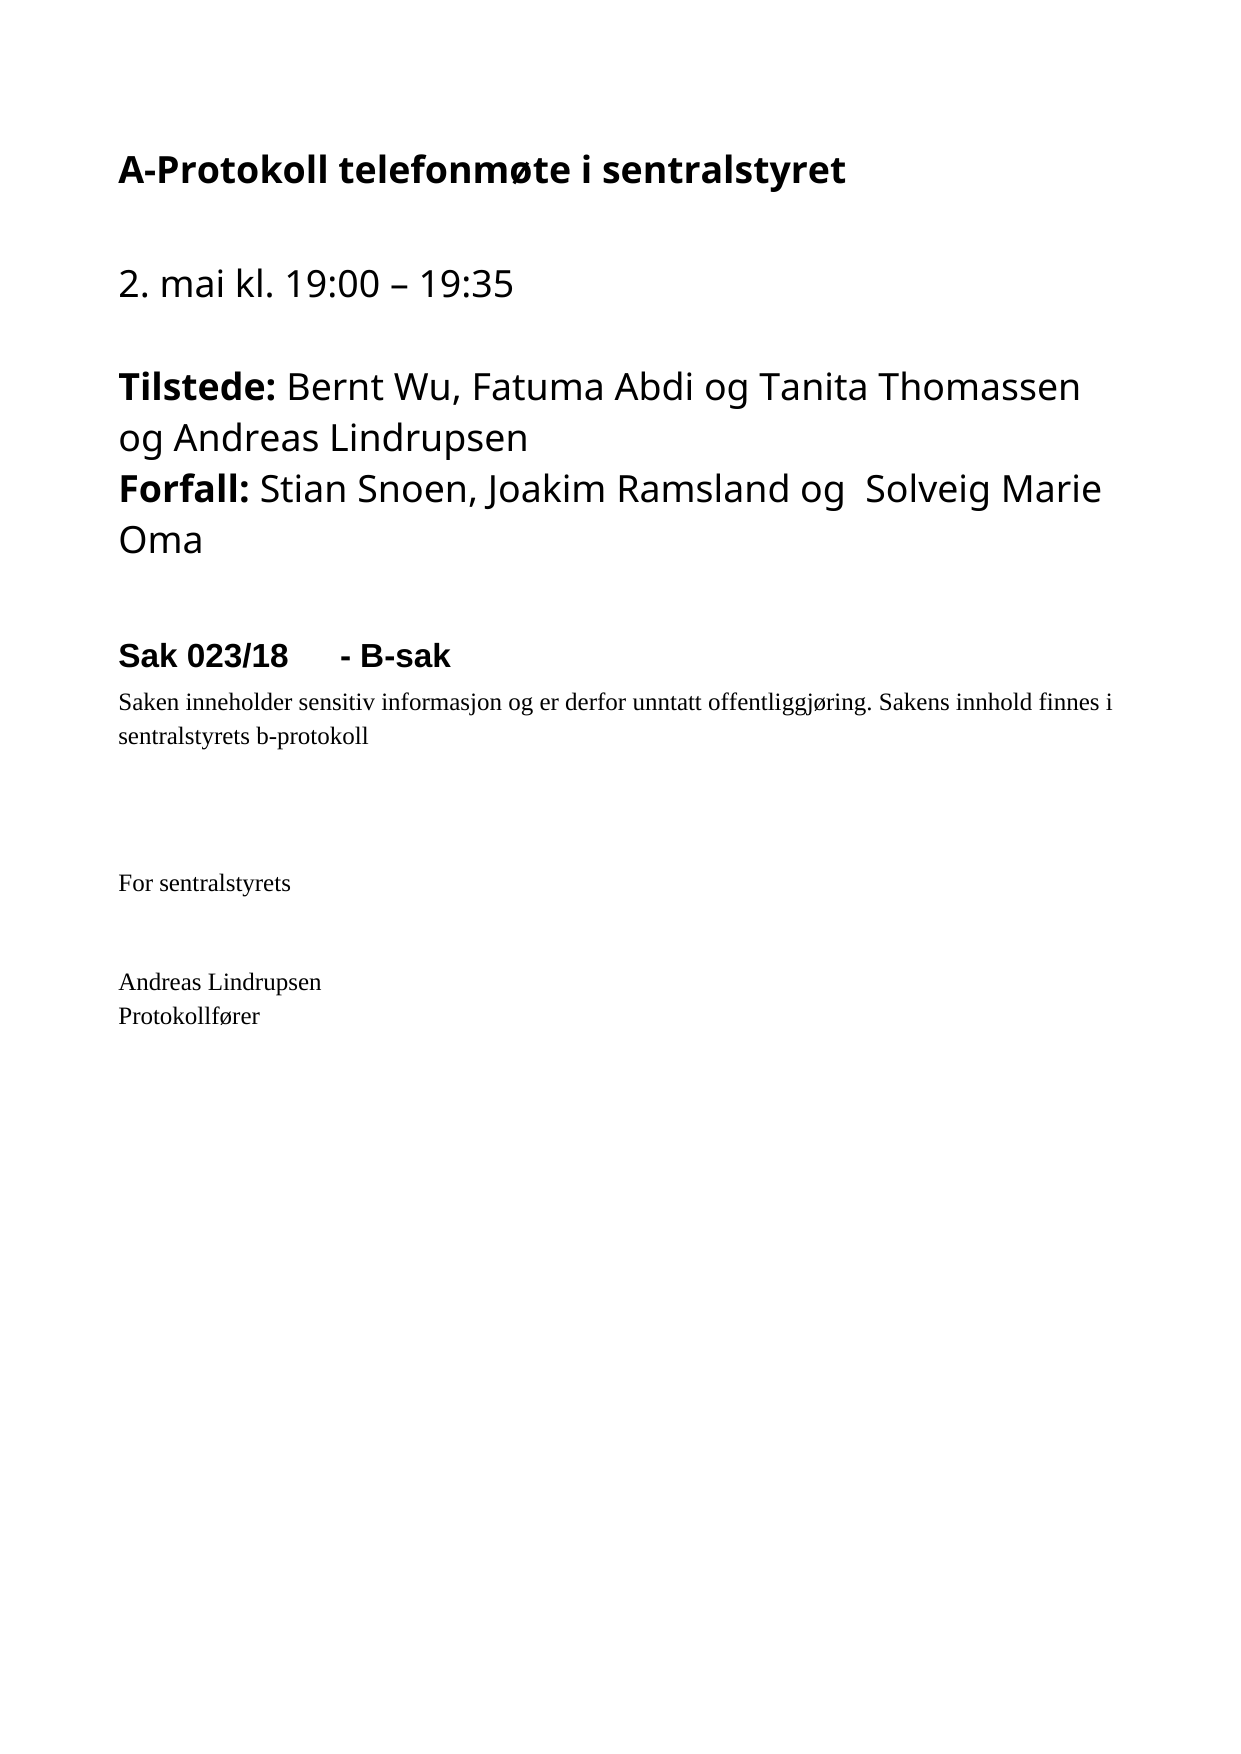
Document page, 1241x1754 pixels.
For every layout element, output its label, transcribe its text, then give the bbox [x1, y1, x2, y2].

subtitle Sak 023/18 - B-sak [118, 636, 1122, 674]
text 2. mai kl. 19:00 – 19:35 [118, 258, 1122, 309]
text Saken inneholder sensitiv informasjon og er derfor unntatt offentliggjøring. Sakens innhold finnes i sentralstyrets b-protokoll [118, 687, 1122, 750]
text Andreas Lindrupsen Protokollfører [118, 967, 1122, 1030]
subtitle A-Protokoll telefonmøte i sentralstyret [118, 143, 1122, 194]
text Tilstede: Bernt Wu, Fatuma Abdi og Tanita Thomassen og Andreas Lindrupsen [118, 360, 1122, 462]
text For sentralstyrets [118, 868, 1122, 897]
text Forfall: Stian Snoen, Joakim Ramsland og Solveig Marie Oma [118, 462, 1122, 564]
